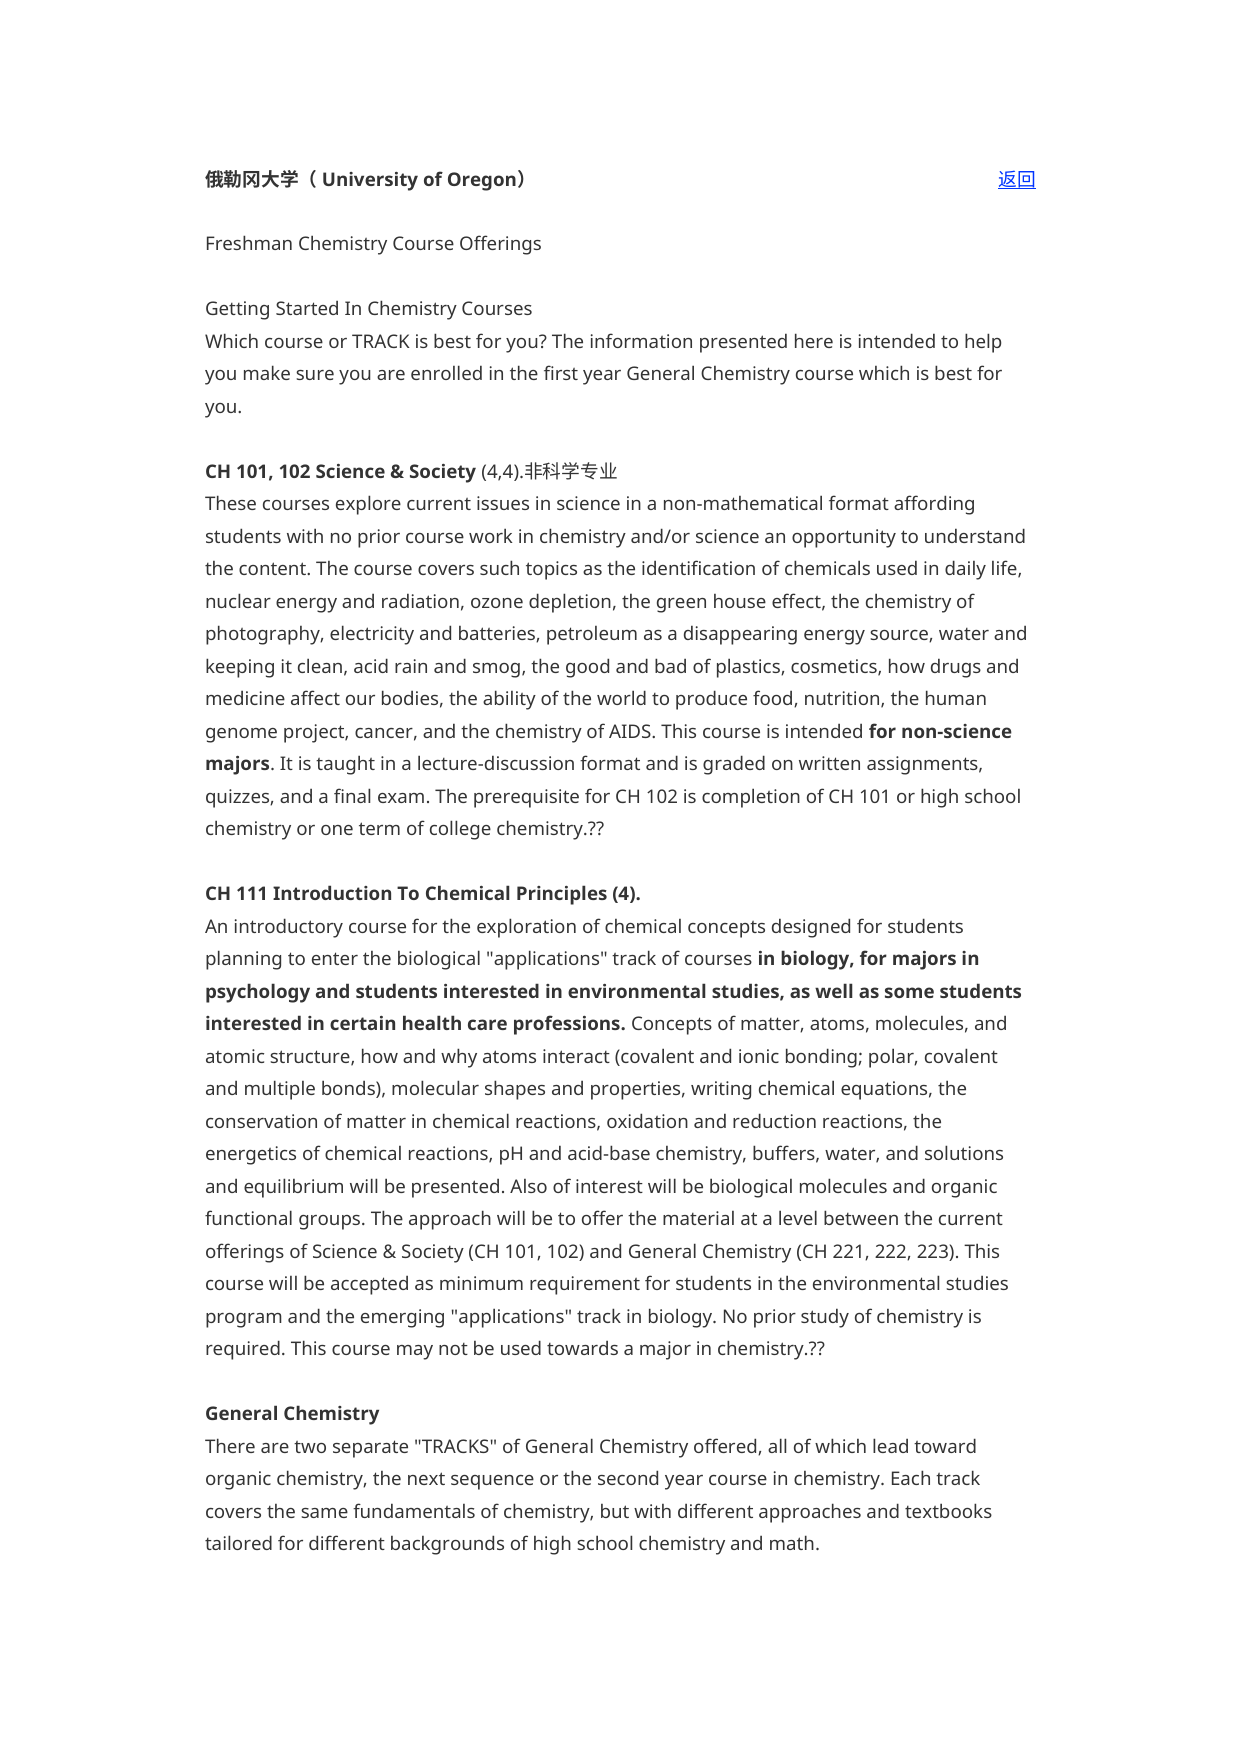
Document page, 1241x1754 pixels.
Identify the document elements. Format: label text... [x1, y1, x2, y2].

table_header 俄勒冈大学（ University of Oregon） [205, 162, 941, 194]
table_cell Freshman Chemistry Course Offerings Getting Started In Chemistry Courses Which course or TRACK is best for you? The information presented here is intended to help you make sure you are enrolled in the first year General Chemistry course which is best for you. CH 101, 102 Science & Society (4,4).非科学专业 These courses explore current issues in science in a non-mathematical format affording students with no prior course work in chemistry and/or science an opportunity to understand the content. The course covers such topics as the identification of chemicals used in daily life, nuclear energy and radiation, ozone depletion, the green house effect, the chemistry of photography, electricity and batteries, petroleum as a disappearing energy source, water and keeping it clean, acid rain and smog, the good and bad of plastics, cosmetics, how drugs and medicine affect our bodies, the ability of the world to produce food, nutrition, the human genome project, cancer, and the chemistry of AIDS. This course is intended for non-science majors. It is taught in a lecture-discussion format and is graded on written assignments, quizzes, and a final exam. The prerequisite for CH 102 is completion of CH 101 or high school chemistry or one term of college chemistry.?? CH 111 Introduction To Chemical Principles (4). An introductory course for the exploration of chemical concepts designed for students planning to enter the biological "applications" track of courses in biology, for majors in psychology and students interested in environmental studies, as well as some students interested in certain health care professions. Concepts of matter, atoms, molecules, and atomic structure, how and why atoms interact (covalent and ionic bonding; polar, covalent and multiple bonds), molecular shapes and properties, writing chemical equations, the conservation of matter in chemical reactions, oxidation and reduction reactions, the energetics of chemical reactions, pH and acid-base chemistry, buffers, water, and solutions and equilibrium will be presented. Also of interest will be biological molecules and organic functional groups. The approach will be to offer the material at a level between the current offerings of Science & Society (CH 101, 102) and General Chemistry (CH 221, 222, 223). This course will be accepted as minimum requirement for students in the environmental studies program and the emerging "applications" track in biology. No prior study of chemistry is required. This course may not be used towards a major in chemistry.?? General Chemistry There are two separate "TRACKS" of General Chemistry offered, all of which lead toward organic chemistry, the next sequence or the second year course in chemistry. Each track covers the same fundamentals of chemistry, but with different approaches and textbooks tailored for different backgrounds of high school chemistry and math. [205, 195, 1035, 1559]
table_header 返回 [941, 162, 1035, 194]
